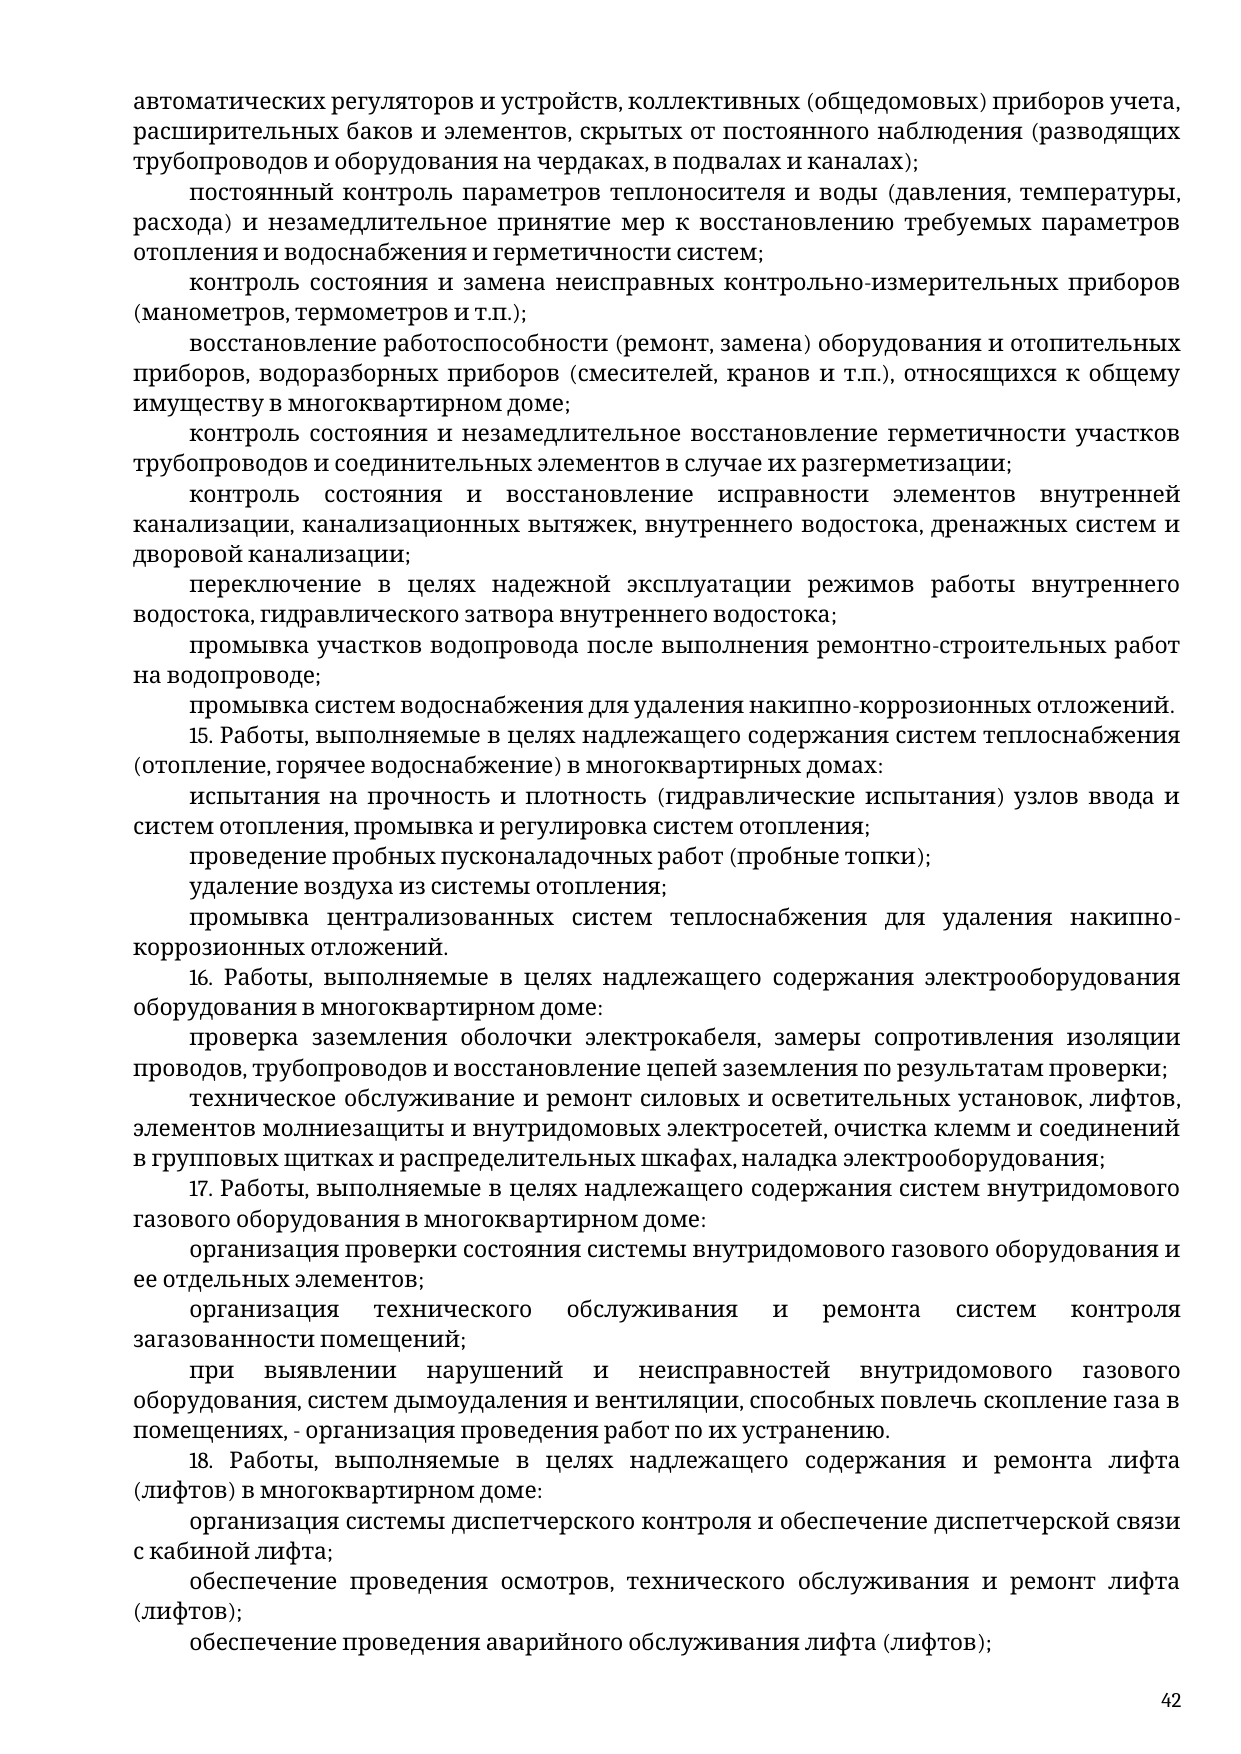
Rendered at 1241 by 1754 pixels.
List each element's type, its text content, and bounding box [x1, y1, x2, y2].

text постоянный контроль параметров теплоносителя и воды (давления, температуры, расхода) и незамедлительное принятие мер к восстановлению требуемых параметров отопления и водоснабжения и герметичности систем; [133, 179, 1181, 266]
text 15. Работы, выполняемые в целях надлежащего содержания систем теплоснабжения (отопление, горячее водоснабжение) в многоквартирных домах: [133, 723, 1181, 779]
text обеспечение проведения осмотров, технического обслуживания и ремонт лифта (лифтов); [133, 1569, 1181, 1625]
text восстановление работоспособности (ремонт, замена) оборудования и отопительных приборов, водоразборных приборов (смесителей, кранов и т.п.), относящихся к общему имуществу в многоквартирном доме; [133, 330, 1181, 417]
text проведение пробных пусконаладочных работ (пробные топки); [133, 844, 1181, 870]
text организация проверки состояния системы внутридомового газового оборудования и ее отдельных элементов; [133, 1237, 1181, 1293]
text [133, 89, 1181, 175]
text 18. Работы, выполняемые в целях надлежащего содержания и ремонта лифта (лифтов) в многоквартирном доме: [133, 1448, 1181, 1504]
text испытания на прочность и плотность (гидравлические испытания) узлов ввода и систем отопления, промывка и регулировка систем отопления; [133, 783, 1181, 840]
text 16. Работы, выполняемые в целях надлежащего содержания электрооборудования оборудования в многоквартирном доме: [133, 965, 1181, 1021]
text обеспечение проведения аварийного обслуживания лифта (лифтов); [133, 1629, 1181, 1656]
text проверка заземления оболочки электрокабеля, замеры сопротивления изоляции проводов, трубопроводов и восстановление цепей заземления по результатам проверки; [133, 1025, 1181, 1082]
text контроль состояния и замена неисправных контрольно-измерительных приборов (манометров, термометров и т.п.); [133, 270, 1181, 326]
text контроль состояния и незамедлительное восстановление герметичности участков трубопроводов и соединительных элементов в случае их разгерметизации; [133, 421, 1181, 477]
text организация системы диспетчерского контроля и обеспечение диспетчерской связи с кабиной лифта; [133, 1508, 1181, 1565]
text 17. Работы, выполняемые в целях надлежащего содержания систем внутридомового газового оборудования в многоквартирном доме: [133, 1176, 1181, 1233]
text промывка участков водопровода после выполнения ремонтно-строительных работ на водопроводе; [133, 632, 1181, 689]
text удаление воздуха из системы отопления; [133, 874, 1181, 900]
text переключение в целях надежной эксплуатации режимов работы внутреннего водостока, гидравлического затвора внутреннего водостока; [133, 572, 1181, 628]
text контроль состояния и восстановление исправности элементов внутренней канализации, канализационных вытяжек, внутреннего водостока, дренажных систем и дворовой канализации; [133, 481, 1181, 568]
text при выявлении нарушений и неисправностей внутридомового газового оборудования, систем дымоудаления и вентиляции, способных повлечь скопление газа в помещениях, - организация проведения работ по их устранению. [133, 1357, 1181, 1444]
text техническое обслуживание и ремонт силовых и осветительных установок, лифтов, элементов молниезащиты и внутридомовых электросетей, очистка клемм и соединений в групповых щитках и распределительных шкафах, наладка электрооборудования; [133, 1086, 1181, 1172]
text промывка централизованных систем теплоснабжения для удаления накипно-коррозионных отложений. [133, 904, 1181, 961]
text промывка систем водоснабжения для удаления накипно-коррозионных отложений. [133, 693, 1181, 719]
text организация технического обслуживания и ремонта систем контроля загазованности помещений; [133, 1297, 1181, 1353]
